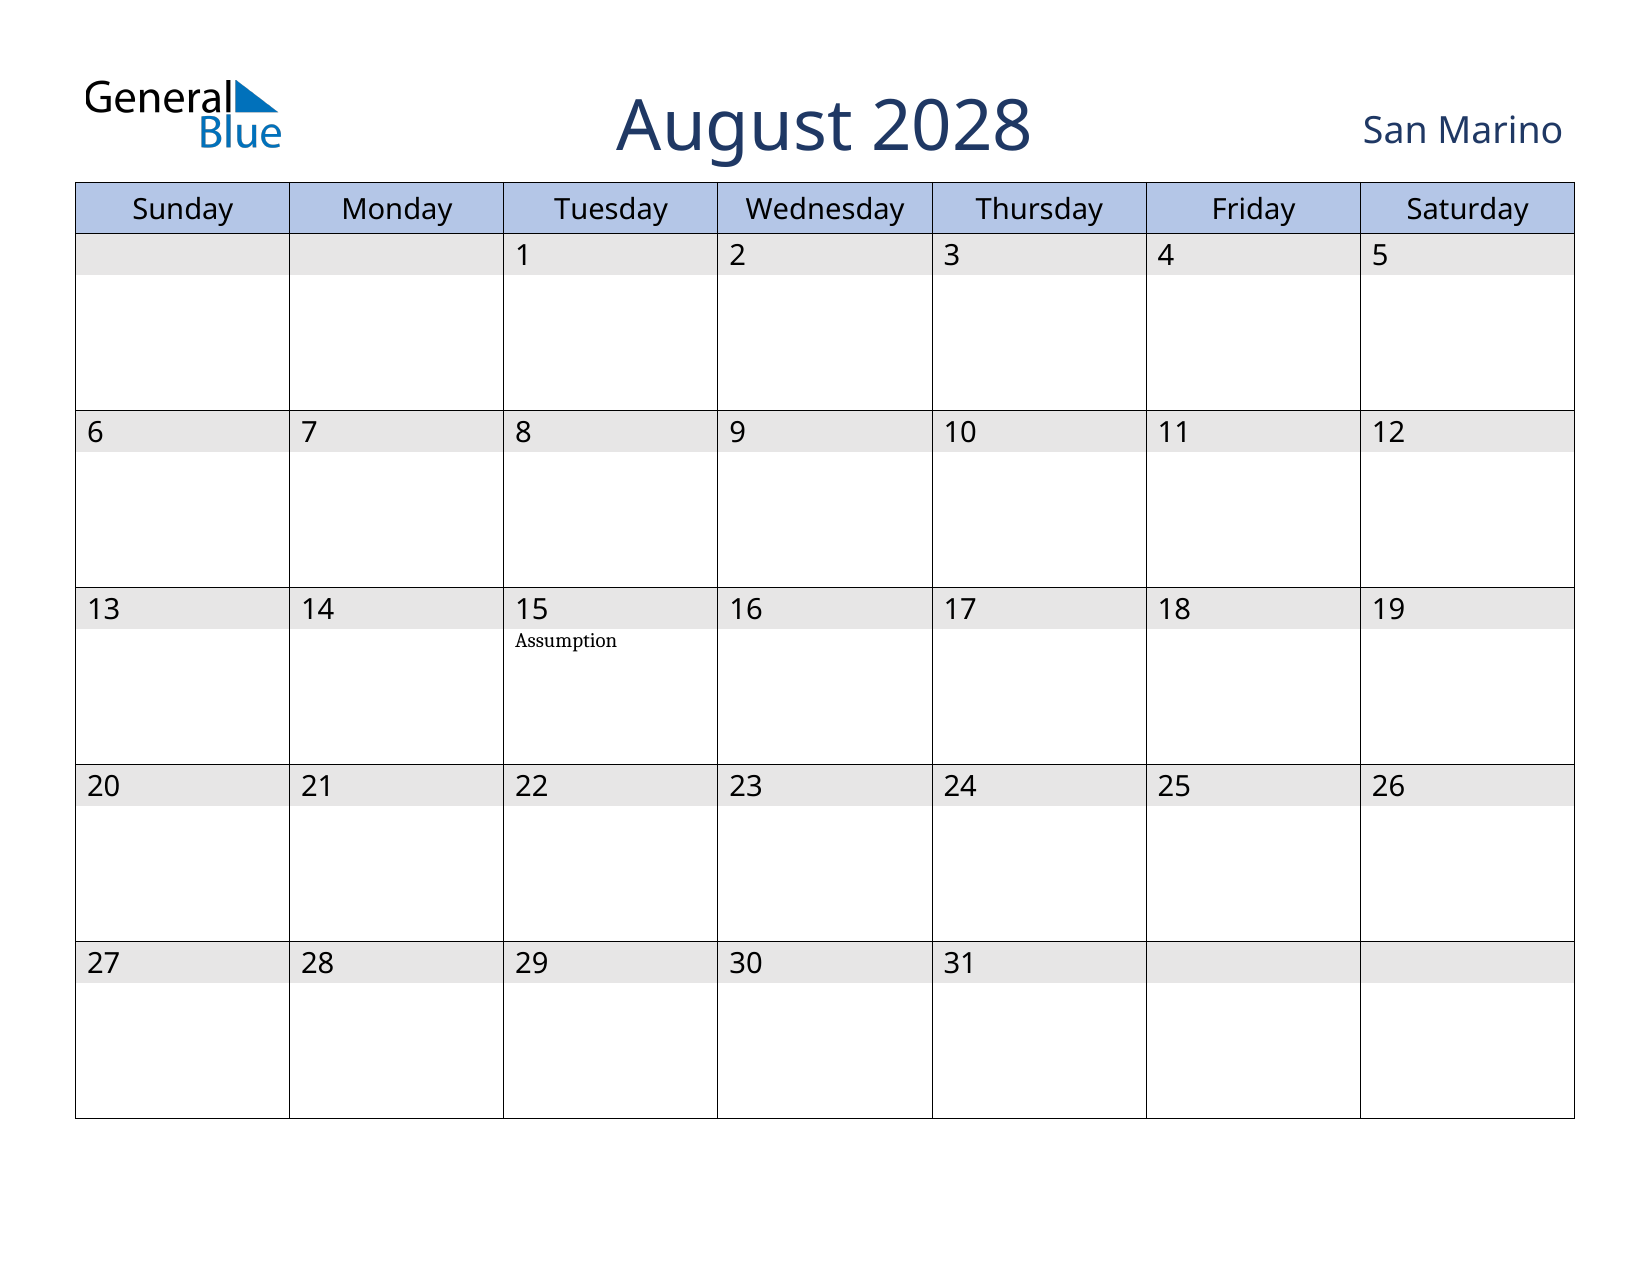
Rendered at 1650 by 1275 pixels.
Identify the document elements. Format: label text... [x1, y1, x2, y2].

table_cell [504, 275, 717, 410]
table_cell [1147, 806, 1360, 941]
table_cell 8 [504, 411, 717, 452]
table_cell [1361, 983, 1574, 1118]
table_cell 24 [933, 765, 1146, 806]
table_cell [1361, 806, 1574, 941]
table_cell 15 [504, 588, 717, 629]
table_cell 19 [1361, 588, 1574, 629]
table_cell [933, 629, 1146, 764]
table_cell 4 [1147, 234, 1360, 275]
table_cell 31 [933, 942, 1146, 983]
table_cell 12 [1361, 411, 1574, 452]
table_cell [290, 983, 503, 1118]
table_cell [718, 806, 932, 941]
table_cell [290, 629, 503, 764]
table_cell [1147, 629, 1360, 764]
table_cell [933, 983, 1146, 1118]
table_cell [76, 275, 289, 410]
table_cell 25 [1147, 765, 1360, 806]
table_cell 21 [290, 765, 503, 806]
table_cell [718, 275, 932, 410]
table_cell [76, 234, 289, 275]
table_cell 10 [933, 411, 1146, 452]
table_cell [718, 983, 932, 1118]
table_cell Tuesday [504, 183, 717, 233]
table_cell [1147, 942, 1360, 983]
table_cell [1147, 452, 1360, 587]
table_cell [1361, 275, 1574, 410]
table_cell [933, 275, 1146, 410]
table_cell [1147, 983, 1360, 1118]
table_cell Wednesday [718, 183, 932, 233]
table_cell 26 [1361, 765, 1574, 806]
table_cell 1 [504, 234, 717, 275]
table_cell [1361, 629, 1574, 764]
table_cell [76, 983, 289, 1118]
table_cell [76, 452, 289, 587]
table_cell 7 [290, 411, 503, 452]
table_cell [933, 452, 1146, 587]
table_cell [718, 629, 932, 764]
table_cell [504, 983, 717, 1118]
table_cell [1147, 275, 1360, 410]
table_cell [290, 452, 503, 587]
table_header August 2028 [504, 75, 1146, 182]
table_cell Assumption [504, 629, 717, 764]
table_cell 18 [1147, 588, 1360, 629]
table_cell 13 [76, 588, 289, 629]
table_cell 11 [1147, 411, 1360, 452]
table_cell 30 [718, 942, 932, 983]
table_cell Sunday [76, 183, 289, 233]
table_cell [718, 452, 932, 587]
table_cell Saturday [1361, 183, 1574, 233]
table_cell 2 [718, 234, 932, 275]
table_cell 27 [76, 942, 289, 983]
table_cell [76, 629, 289, 764]
table_cell [504, 806, 717, 941]
table_cell [933, 806, 1146, 941]
table_cell 3 [933, 234, 1146, 275]
table_cell [290, 806, 503, 941]
table_cell 23 [718, 765, 932, 806]
table_cell Friday [1147, 183, 1360, 233]
table_cell [1361, 942, 1574, 983]
table_cell [290, 275, 503, 410]
table_cell 22 [504, 765, 717, 806]
table_cell Thursday [933, 183, 1146, 233]
table_header [76, 75, 503, 182]
table_cell [1361, 452, 1574, 587]
table_cell 16 [718, 588, 932, 629]
table_cell 6 [76, 411, 289, 452]
table_cell 20 [76, 765, 289, 806]
table_cell 14 [290, 588, 503, 629]
table_header San Marino [1146, 75, 1574, 182]
table_cell [76, 806, 289, 941]
table_cell 28 [290, 942, 503, 983]
table_cell 17 [933, 588, 1146, 629]
table_cell Monday [290, 183, 503, 233]
table_cell [290, 234, 503, 275]
table_cell 29 [504, 942, 717, 983]
table_cell 5 [1361, 234, 1574, 275]
table_cell [504, 452, 717, 587]
table_cell 9 [718, 411, 932, 452]
picture [86, 80, 281, 148]
